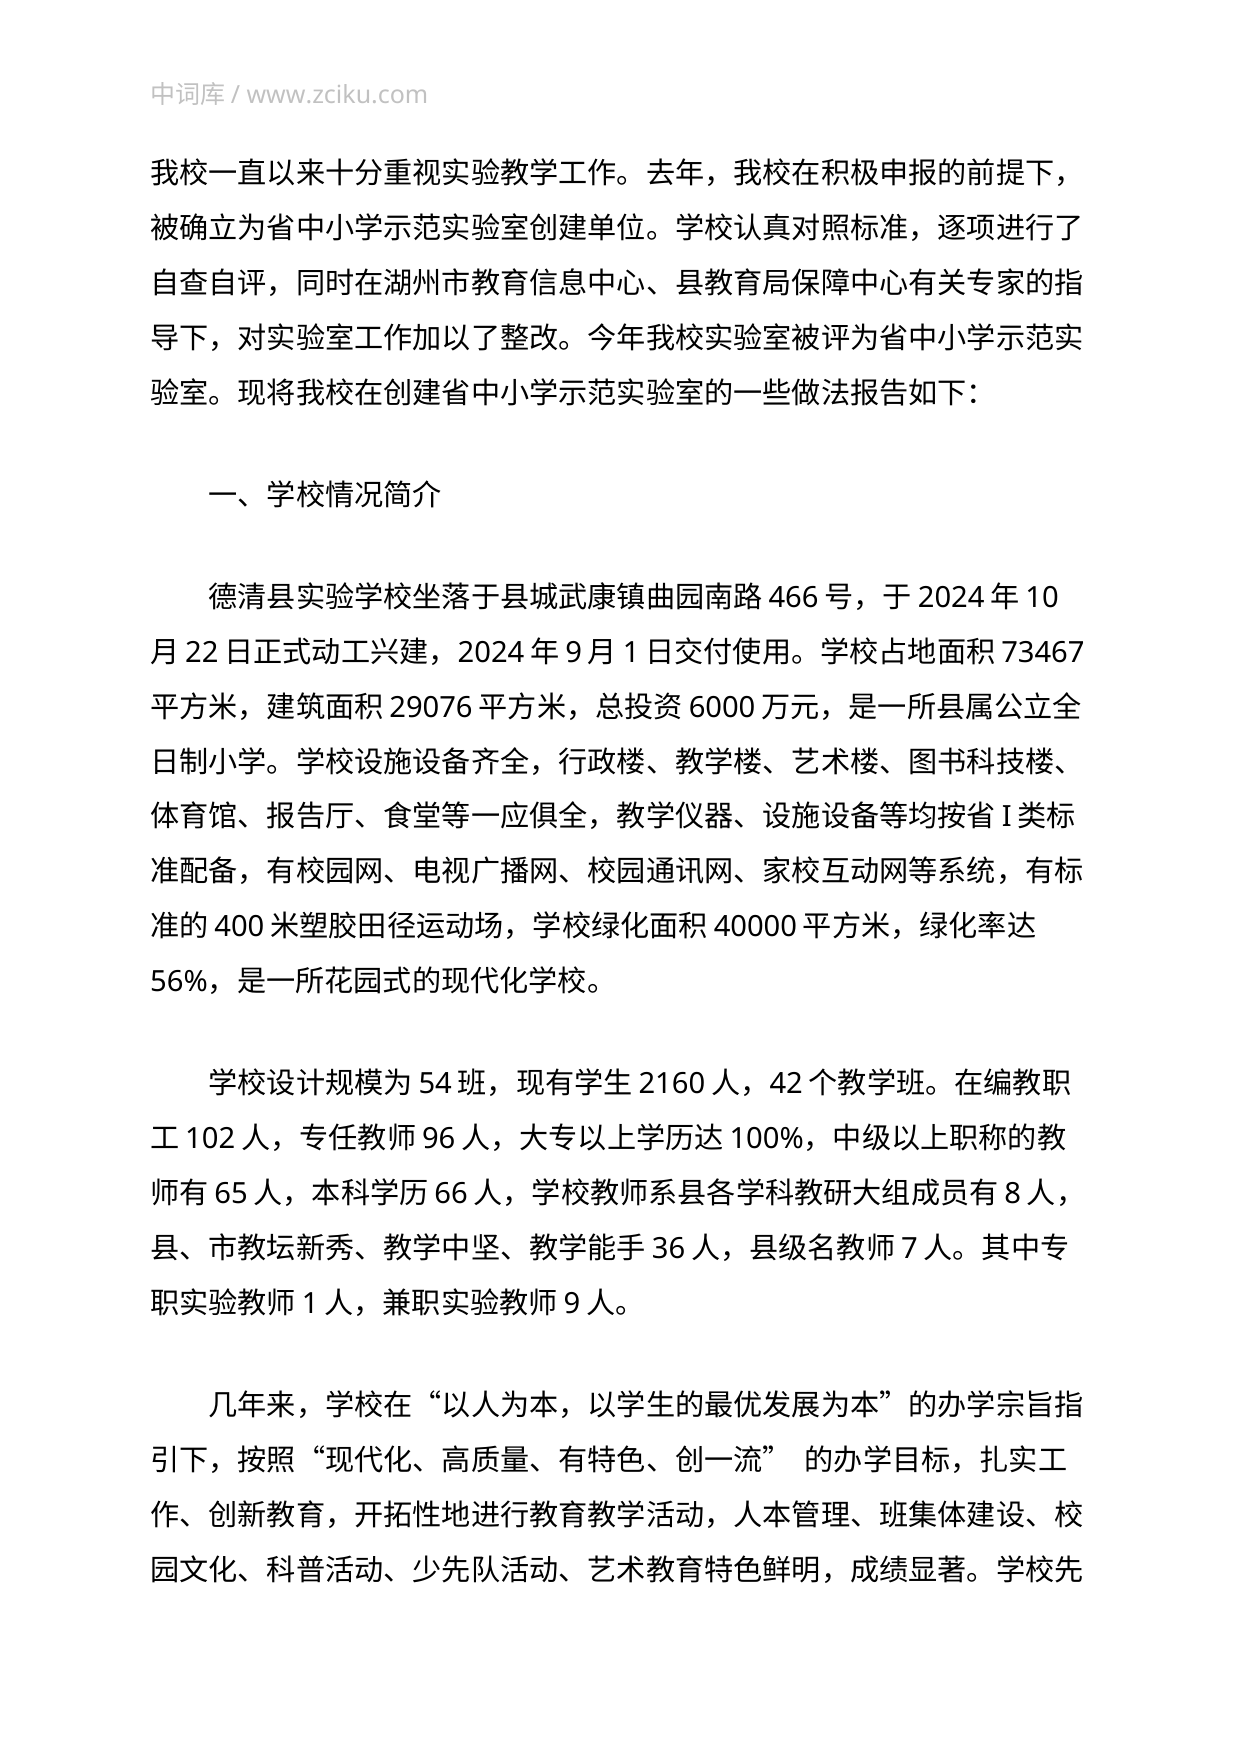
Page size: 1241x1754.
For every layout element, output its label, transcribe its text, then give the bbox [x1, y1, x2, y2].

text 一、学校情况简介 [150, 471, 1090, 514]
text 德清县实验学校坐落于县城武康镇曲园南路466号，于2024年10月22日正式动工兴建，2024年9月1日交付使用。学校占地面积73467平方米，建筑面积29076平方米，总投资6000万元，是一所县属公立全日制小学。学校设施设备齐全，行政楼、教学楼、艺术楼、图书科技楼、体育馆、报告厅、食堂等一应俱全，教学仪器、设施设备等均按省I类标准配备，有校园网、电视广播网、校园通讯网、家校互动网等系统，有标准的400米塑胶田径运动场，学校绿化面积40000平方米，绿化率达56%，是一所花园式的现代化学校。 [150, 573, 1090, 1000]
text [150, 150, 1090, 412]
text 学校设计规模为54班，现有学生2160人，42个教学班。在编教职工102人，专任教师96人，大专以上学历达100%，中级以上职称的教师有65人，本科学历66人，学校教师系县各学科教研大组成员有8人，县、市教坛新秀、教学中坚、教学能手36人，县级名教师7人。其中专职实验教师1人，兼职实验教师9人。 [150, 1060, 1090, 1322]
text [150, 1382, 1090, 1589]
